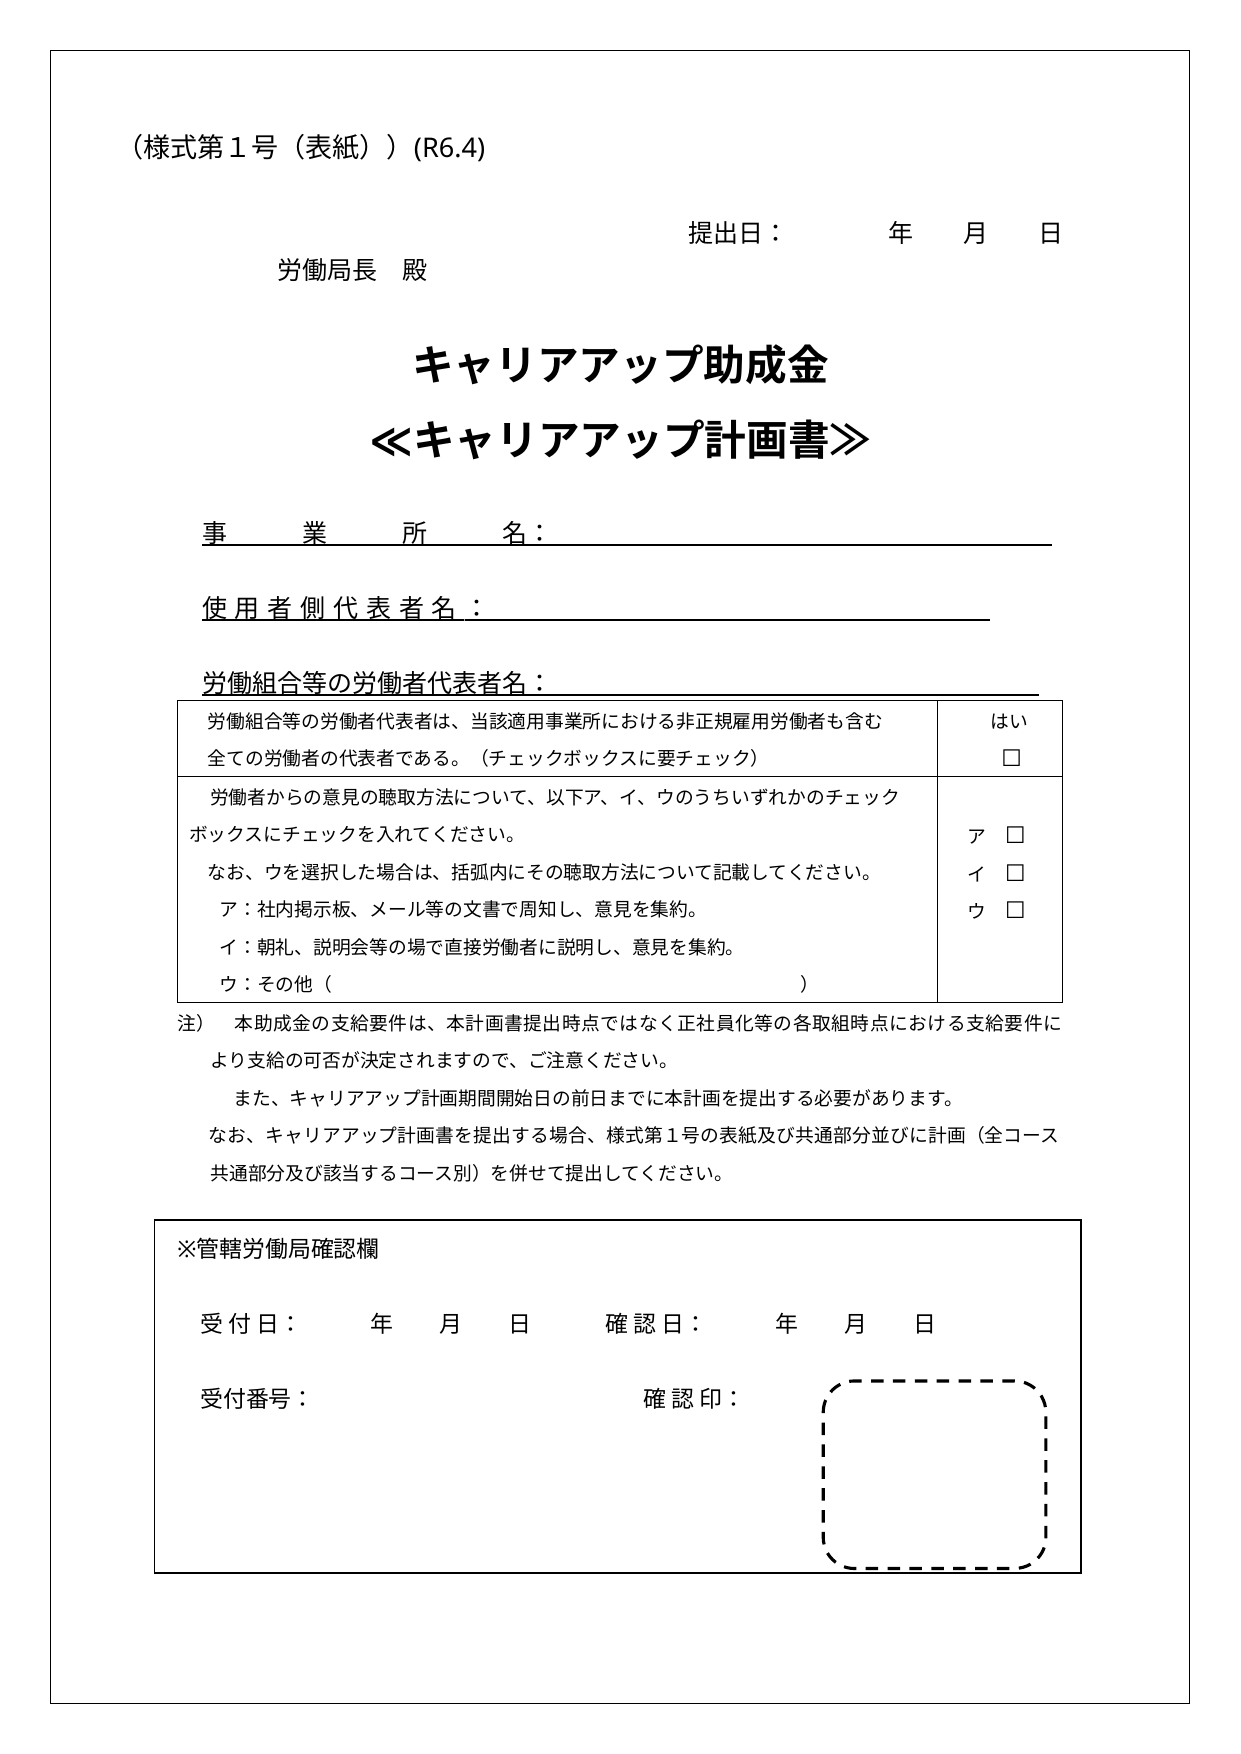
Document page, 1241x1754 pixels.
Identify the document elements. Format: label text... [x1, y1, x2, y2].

text なお、キャリアアップ計画書を提出する場合、様式第１号の表紙及び共通部分並びに計画（全コース共通部分及び該当するコース別）を併せて提出してください。 [177, 1116, 1063, 1191]
table_cell ア イ ウ [938, 777, 1062, 1002]
table_cell 労働者からの意見の聴取方法について、以下ア、イ、ウのうちいずれかのチェック ボックスにチェックを入れてください。 なお、ウを選択した場合は、括弧内にその聴取方法について記載してください。 ア：社内掲示板、メール等の文書で周知し、意見を集約。 イ：朝礼、説明会等の場で直接労働者に説明し、意見を集約。 ウ：その他（ ） [178, 777, 937, 1002]
text 使用者側代表者名： [177, 588, 1063, 625]
text ※管轄労働局確認欄 [177, 1228, 1063, 1266]
text ≪キャリアアップ計画書≫ [177, 400, 1063, 475]
text 労働組合等の労働者代表者名： [177, 663, 1063, 700]
text 受 付 日： 年 月 日 確 認 日： 年 月 日 [177, 1303, 1063, 1341]
table_header 労働組合等の労働者代表者は、当該適用事業所における非正規雇用労働者も含む 全ての労働者の代表者である。（チェックボックスに要チェック） [178, 701, 937, 776]
text 事 業 所 名： [177, 513, 1063, 550]
text 注） 本助成金の支給要件は、本計画書提出時点ではなく正社員化等の各取組時点における支給要件に より支給の可否が決定されますので、ご注意ください。 [177, 1003, 1063, 1078]
text 受付番号： 確 認 印： [177, 1378, 1063, 1416]
text 提出日： 年 月 日 [177, 213, 1063, 250]
text また、キャリアアップ計画期間開始日の前日までに本計画を提出する必要があります。 [177, 1078, 1063, 1116]
text 労働局長 殿 [177, 250, 1063, 288]
table_header はい [938, 701, 1062, 776]
text キャリアアップ助成金 [177, 325, 1063, 400]
